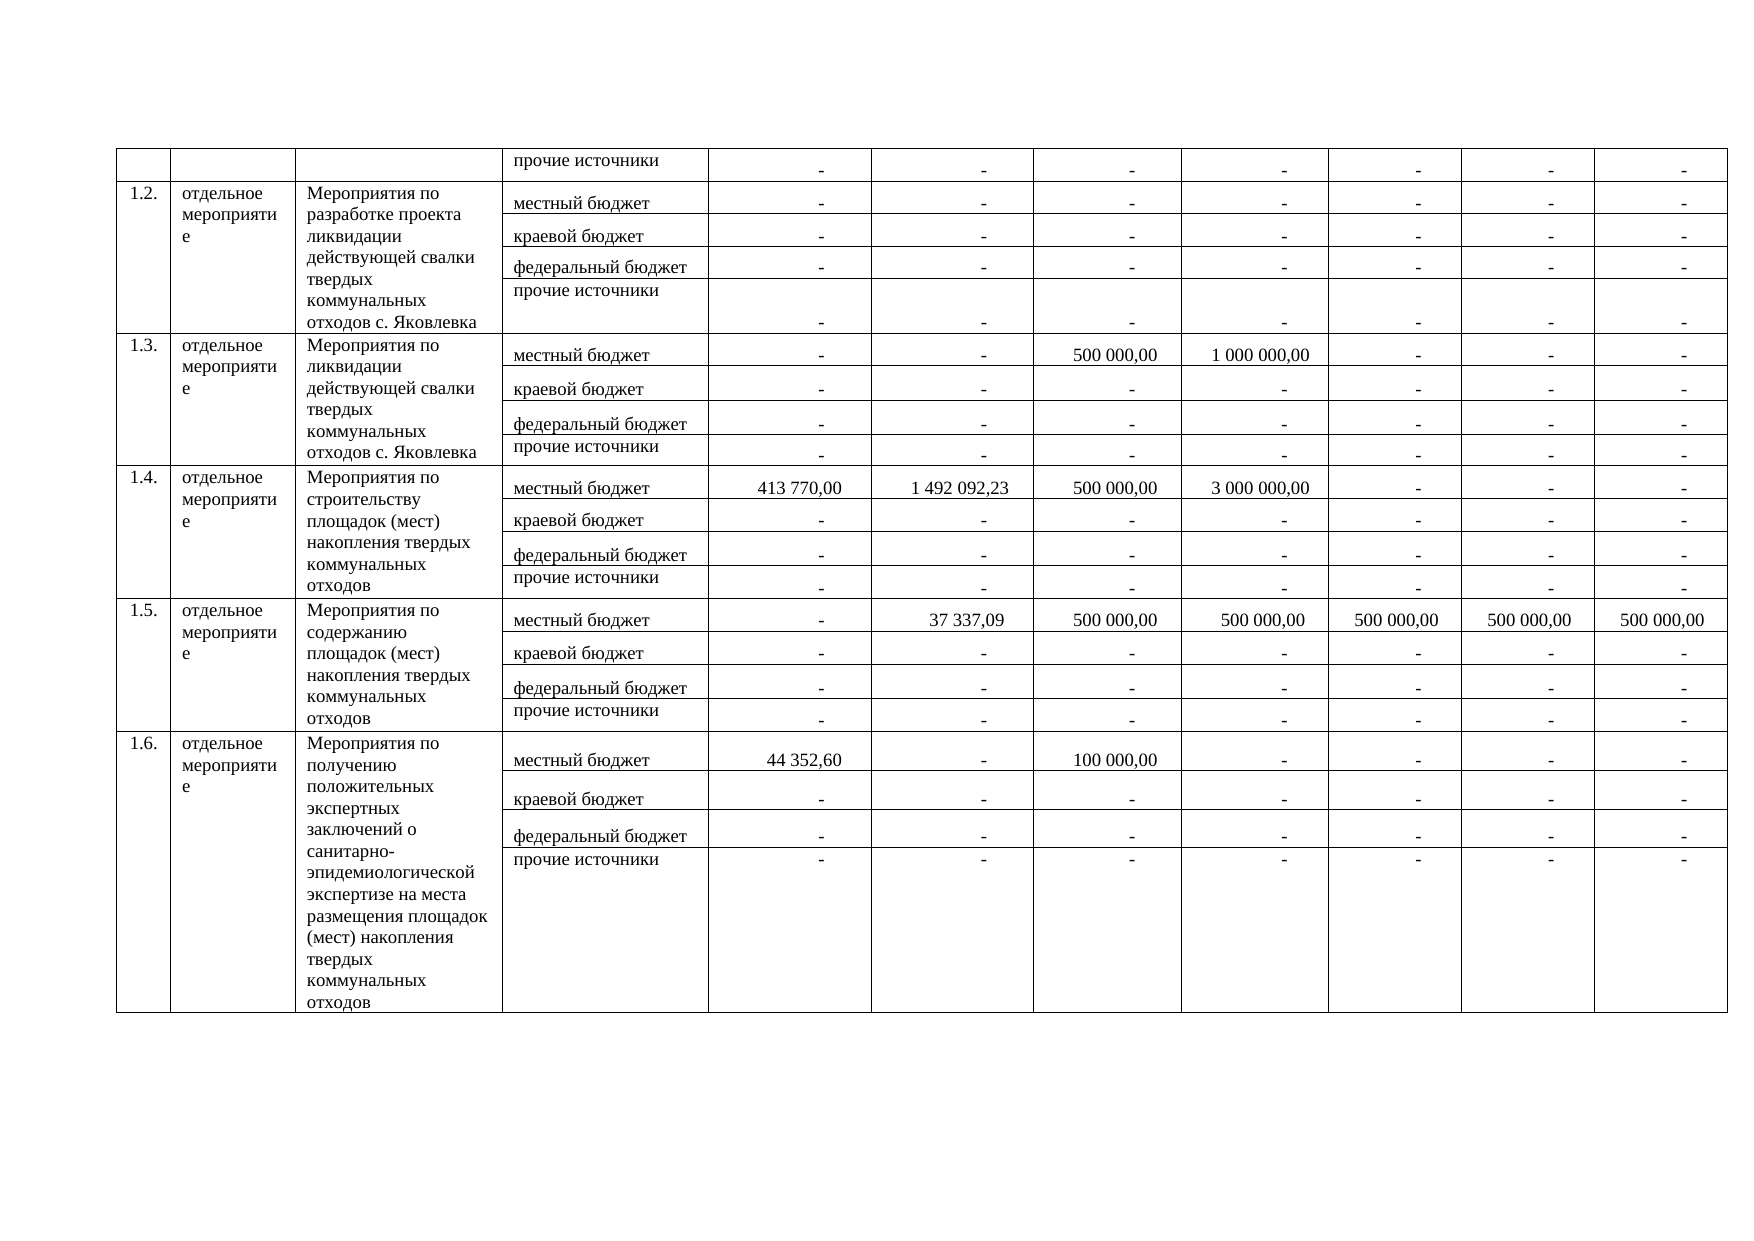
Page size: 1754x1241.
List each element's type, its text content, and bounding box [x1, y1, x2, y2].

table_cell федеральный бюджет [503, 532, 708, 565]
table_cell - [872, 771, 1033, 809]
table_cell - [1462, 771, 1594, 809]
table_cell - [1329, 732, 1461, 770]
table_cell - [1182, 665, 1328, 698]
table_cell - [1034, 214, 1181, 246]
table_cell - [1329, 366, 1461, 400]
table_cell 500 000,00 [1595, 599, 1727, 631]
table_cell краевой бюджет [503, 499, 708, 531]
table_cell - [1595, 279, 1727, 332]
table_cell - [709, 401, 871, 434]
table_cell - [1462, 632, 1594, 664]
table_cell федеральный бюджет [503, 665, 708, 698]
table_cell - [1595, 499, 1727, 531]
table_cell - [1182, 632, 1328, 664]
table_cell - [1595, 334, 1727, 365]
table_cell - [872, 149, 1033, 181]
table_cell - [1329, 149, 1461, 181]
table_cell - [1034, 435, 1181, 465]
table_cell - [1034, 699, 1181, 731]
table_cell - [872, 848, 1033, 1012]
table_cell 500 000,00 [1034, 334, 1181, 365]
table_cell - [1329, 665, 1461, 698]
table_cell - [1595, 214, 1727, 246]
table_cell отдельное мероприятие [171, 334, 295, 465]
table_cell - [1329, 401, 1461, 434]
table_cell - [709, 566, 871, 598]
table_cell 1.4. [117, 466, 170, 598]
table_cell 500 000,00 [1182, 599, 1328, 631]
table_cell прочие источники [503, 699, 708, 731]
table_cell - [1329, 279, 1461, 332]
table_cell - [1462, 214, 1594, 246]
table_cell 44 352,60 [709, 732, 871, 770]
table_cell отдельное мероприятие [171, 599, 295, 731]
table_cell - [1034, 279, 1181, 332]
table_cell - [1595, 435, 1727, 465]
table_cell - [1034, 848, 1181, 1012]
table_cell - [1182, 182, 1328, 213]
table_cell - [1595, 366, 1727, 400]
table_cell - [1462, 366, 1594, 400]
table_cell - [1462, 182, 1594, 213]
table_cell - [1329, 182, 1461, 213]
table_cell прочие источники [503, 566, 708, 598]
table_cell - [872, 810, 1033, 847]
table_cell федеральный бюджет [503, 247, 708, 277]
table_cell - [1182, 279, 1328, 332]
table_cell - [1462, 149, 1594, 181]
table_cell - [1182, 810, 1328, 847]
table_cell - [1329, 334, 1461, 365]
table_cell федеральный бюджет [503, 810, 708, 847]
table_cell - [1034, 665, 1181, 698]
table_cell 500 000,00 [1034, 466, 1181, 498]
table_cell - [1182, 435, 1328, 465]
table_cell - [1034, 810, 1181, 847]
table_cell 413 770,00 [709, 466, 871, 498]
table_cell - [872, 401, 1033, 434]
table_cell - [1595, 532, 1727, 565]
table_cell - [1034, 532, 1181, 565]
table_cell - [709, 632, 871, 664]
table_cell - [1034, 182, 1181, 213]
table_cell - [1462, 699, 1594, 731]
table_cell - [1182, 401, 1328, 434]
table_cell местный бюджет [503, 334, 708, 365]
table_cell 3 000 000,00 [1182, 466, 1328, 498]
table_cell - [1329, 771, 1461, 809]
table_cell - [1182, 214, 1328, 246]
table_cell - [1462, 532, 1594, 565]
table_cell - [709, 599, 871, 631]
table_cell - [1329, 810, 1461, 847]
table_cell местный бюджет [503, 732, 708, 770]
table_cell - [1462, 435, 1594, 465]
table_cell - [1462, 848, 1594, 1012]
table_cell - [709, 810, 871, 847]
table_cell - [1462, 279, 1594, 332]
table_cell отдельное мероприятие [171, 732, 295, 1012]
table_cell - [1595, 182, 1727, 213]
table_cell - [1595, 632, 1727, 664]
table_cell - [1595, 566, 1727, 598]
table_cell местный бюджет [503, 182, 708, 213]
table_cell - [1329, 566, 1461, 598]
table_cell - [1182, 149, 1328, 181]
table_cell - [1595, 771, 1727, 809]
table_cell - [1462, 810, 1594, 847]
table_cell 1.2. [117, 182, 170, 332]
table_cell 37 337,09 [872, 599, 1033, 631]
table_cell - [1462, 499, 1594, 531]
table_cell - [1182, 699, 1328, 731]
table_cell - [1462, 466, 1594, 498]
table_cell - [1182, 848, 1328, 1012]
table_cell - [1595, 699, 1727, 731]
table_cell - [709, 279, 871, 332]
table_cell - [1595, 149, 1727, 181]
table_cell - [1595, 401, 1727, 434]
table_cell федеральный бюджет [503, 401, 708, 434]
table_cell Мероприятия по ликвидации действующей свалки твердых коммунальных отходов с. Яковлевка [296, 334, 502, 465]
table_cell - [1462, 732, 1594, 770]
table_cell - [872, 499, 1033, 531]
table_cell - [1595, 665, 1727, 698]
table_cell - [709, 699, 871, 731]
table_cell - [1182, 366, 1328, 400]
table_cell - [1329, 247, 1461, 277]
table_cell - [709, 499, 871, 531]
table_cell - [872, 566, 1033, 598]
table_cell 1 000 000,00 [1182, 334, 1328, 365]
table_cell - [1462, 665, 1594, 698]
table_cell - [1034, 366, 1181, 400]
table_cell - [872, 699, 1033, 731]
table_cell - [1595, 810, 1727, 847]
table_cell - [709, 214, 871, 246]
table_cell прочие источники [503, 435, 708, 465]
table_cell - [709, 848, 871, 1012]
table_cell - [1034, 247, 1181, 277]
table_cell 100 000,00 [1034, 732, 1181, 770]
table_cell - [1462, 566, 1594, 598]
table_cell - [1595, 466, 1727, 498]
table_cell прочие источники [503, 149, 708, 181]
table_cell - [1182, 532, 1328, 565]
table_cell - [872, 732, 1033, 770]
table_cell Мероприятия по строительству площадок (мест) накопления твердых коммунальных отходов [296, 466, 502, 598]
table_cell - [709, 149, 871, 181]
table_cell - [709, 532, 871, 565]
table_cell краевой бюджет [503, 771, 708, 809]
table_cell - [1329, 214, 1461, 246]
table_cell - [1595, 848, 1727, 1012]
table_cell краевой бюджет [503, 366, 708, 400]
table_cell - [1329, 499, 1461, 531]
table_cell 1.5. [117, 599, 170, 731]
table_cell местный бюджет [503, 466, 708, 498]
table_cell 1.6. [117, 732, 170, 1012]
table_cell - [709, 435, 871, 465]
table_cell - [1182, 247, 1328, 277]
table_cell - [872, 247, 1033, 277]
table_cell - [1034, 499, 1181, 531]
table_cell - [1329, 435, 1461, 465]
table_cell 1 492 092,23 [872, 466, 1033, 498]
table_cell - [1329, 532, 1461, 565]
table_cell - [1462, 401, 1594, 434]
table_cell - [1034, 632, 1181, 664]
table_cell 1.3. [117, 334, 170, 465]
table_cell Мероприятия по получению положительных экспертных заключений о санитарно-эпидемиологической экспертизе на места размещения площадок (мест) накопления твердых коммунальных отходов [296, 732, 502, 1012]
table_cell - [872, 632, 1033, 664]
table_cell отдельное мероприятие [171, 466, 295, 598]
table_cell - [1182, 771, 1328, 809]
table_cell - [709, 771, 871, 809]
table_cell - [1329, 848, 1461, 1012]
table_cell - [1182, 499, 1328, 531]
table_cell - [1034, 771, 1181, 809]
table_cell - [709, 665, 871, 698]
table_cell - [1034, 566, 1181, 598]
table_cell - [1595, 247, 1727, 277]
table_cell - [872, 435, 1033, 465]
table_cell Мероприятия по содержанию площадок (мест) накопления твердых коммунальных отходов [296, 599, 502, 731]
table_cell краевой бюджет [503, 214, 708, 246]
table_cell местный бюджет [503, 599, 708, 631]
table_cell - [1034, 401, 1181, 434]
table_cell - [1034, 149, 1181, 181]
table_cell краевой бюджет [503, 632, 708, 664]
table_cell - [872, 334, 1033, 365]
table_cell - [1329, 632, 1461, 664]
table_cell - [1182, 566, 1328, 598]
table_cell - [872, 182, 1033, 213]
table_cell - [872, 214, 1033, 246]
table_cell - [709, 182, 871, 213]
table_cell - [872, 279, 1033, 332]
table_cell - [872, 532, 1033, 565]
table_cell - [1329, 699, 1461, 731]
table_cell - [872, 366, 1033, 400]
table_cell 500 000,00 [1034, 599, 1181, 631]
table_cell - [1462, 247, 1594, 277]
table_cell - [1595, 732, 1727, 770]
table_cell - [1329, 466, 1461, 498]
table_cell - [709, 366, 871, 400]
table_cell - [1182, 732, 1328, 770]
table_cell отдельное мероприятие [171, 182, 295, 332]
table_cell - [709, 247, 871, 277]
table_cell - [1462, 334, 1594, 365]
table_cell прочие источники [503, 848, 708, 1012]
table_cell - [709, 334, 871, 365]
table_cell прочие источники [503, 279, 708, 332]
table_cell Мероприятия по разработке проекта ликвидации действующей свалки твердых коммунальных отходов с. Яковлевка [296, 182, 502, 332]
table_cell 500 000,00 [1462, 599, 1594, 631]
table_cell 500 000,00 [1329, 599, 1461, 631]
table_cell - [872, 665, 1033, 698]
